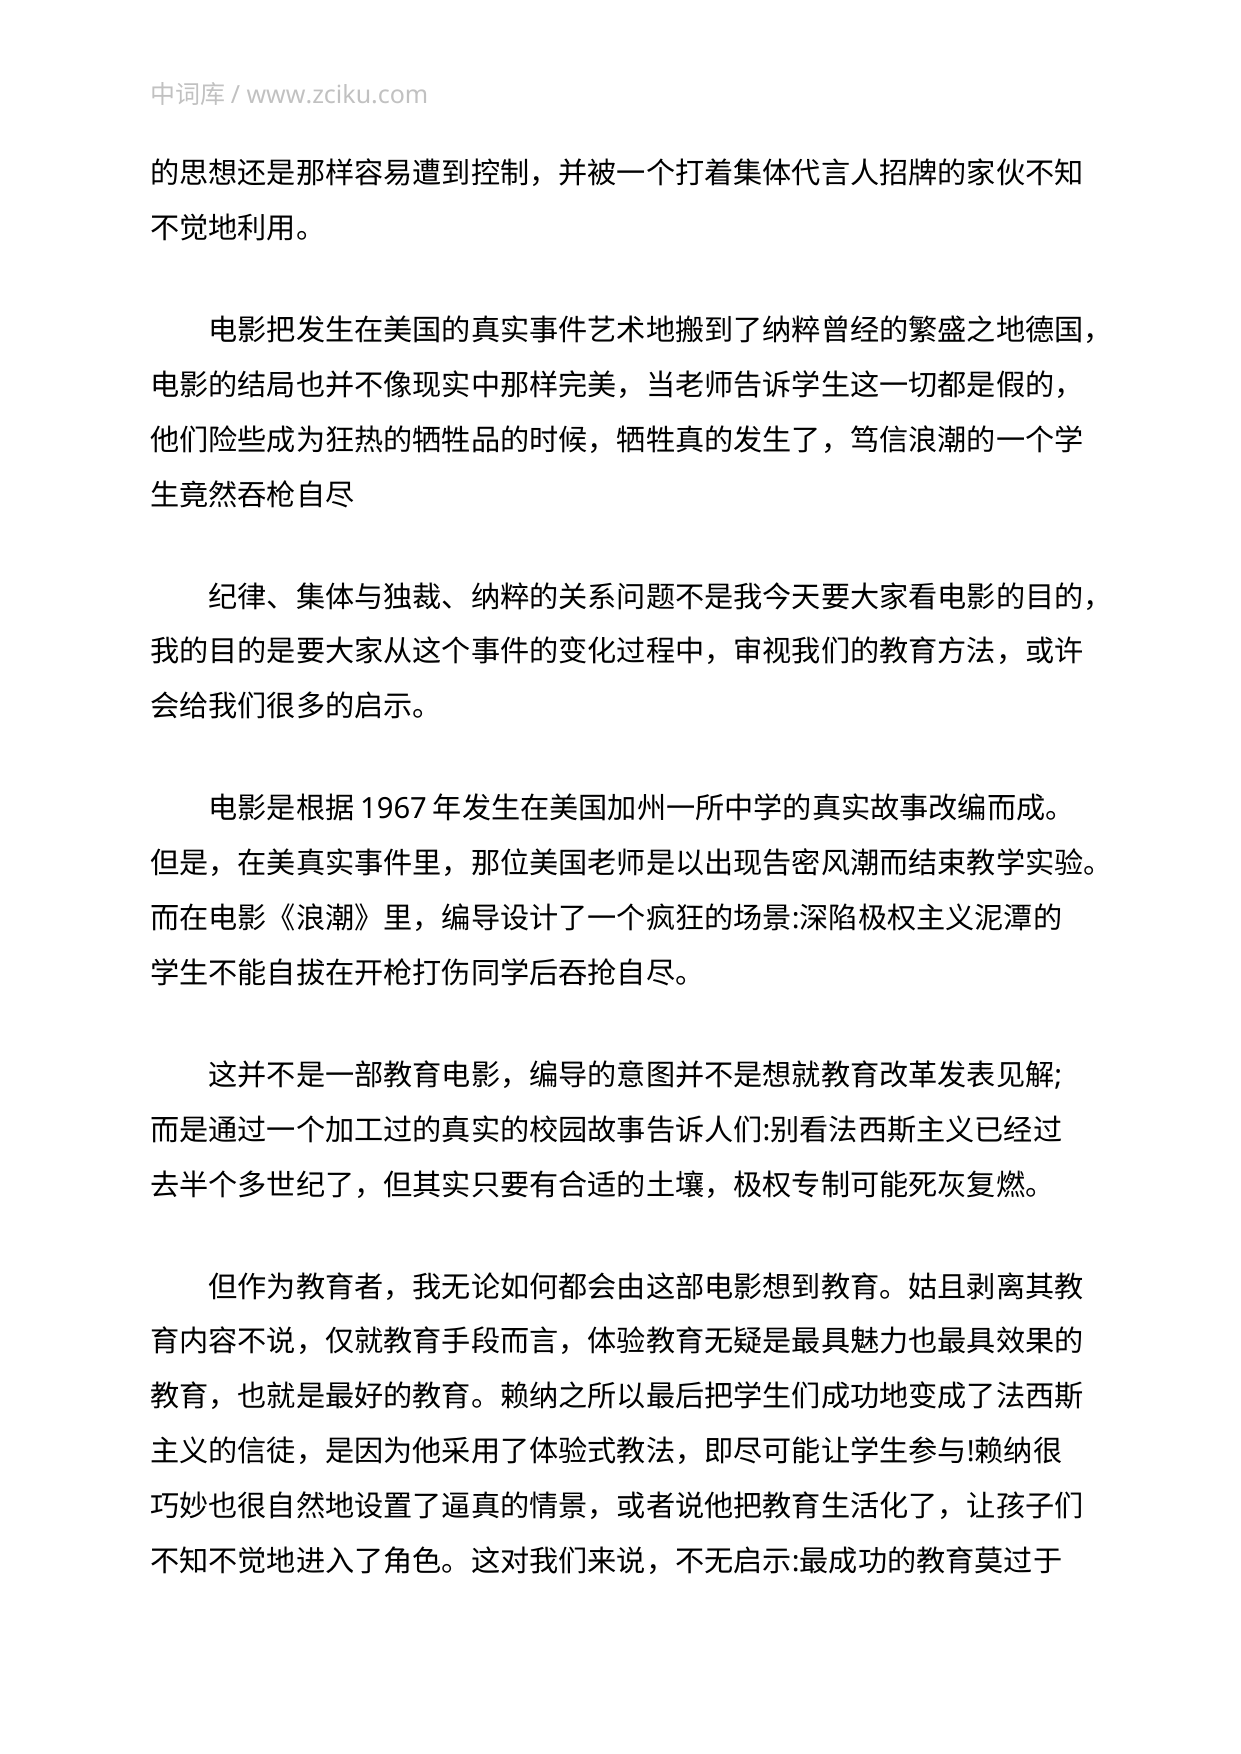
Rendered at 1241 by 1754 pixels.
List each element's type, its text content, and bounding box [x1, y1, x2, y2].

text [150, 1263, 1090, 1580]
text 这并不是一部教育电影，编导的意图并不是想就教育改革发表见解;而是通过一个加工过的真实的校园故事告诉人们:别看法西斯主义已经过去半个多世纪了，但其实只要有合适的土壤，极权专制可能死灰复燃。 [150, 1051, 1090, 1204]
text 纪律、集体与独裁、纳粹的关系问题不是我今天要大家看电影的目的，我的目的是要大家从这个事件的变化过程中，审视我们的教育方法，或许会给我们很多的启示。 [150, 573, 1090, 725]
text 电影把发生在美国的真实事件艺术地搬到了纳粹曾经的繁盛之地德国，电影的结局也并不像现实中那样完美，当老师告诉学生这一切都是假的，他们险些成为狂热的牺牲品的时候，牺牲真的发生了，笃信浪潮的一个学生竟然吞枪自尽 [150, 307, 1090, 514]
text 电影是根据1967年发生在美国加州一所中学的真实故事改编而成。但是，在美真实事件里，那位美国老师是以出现告密风潮而结束教学实验。而在电影《浪潮》里，编导设计了一个疯狂的场景:深陷极权主义泥潭的学生不能自拔在开枪打伤同学后吞抢自尽。 [150, 785, 1090, 992]
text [150, 150, 1090, 247]
